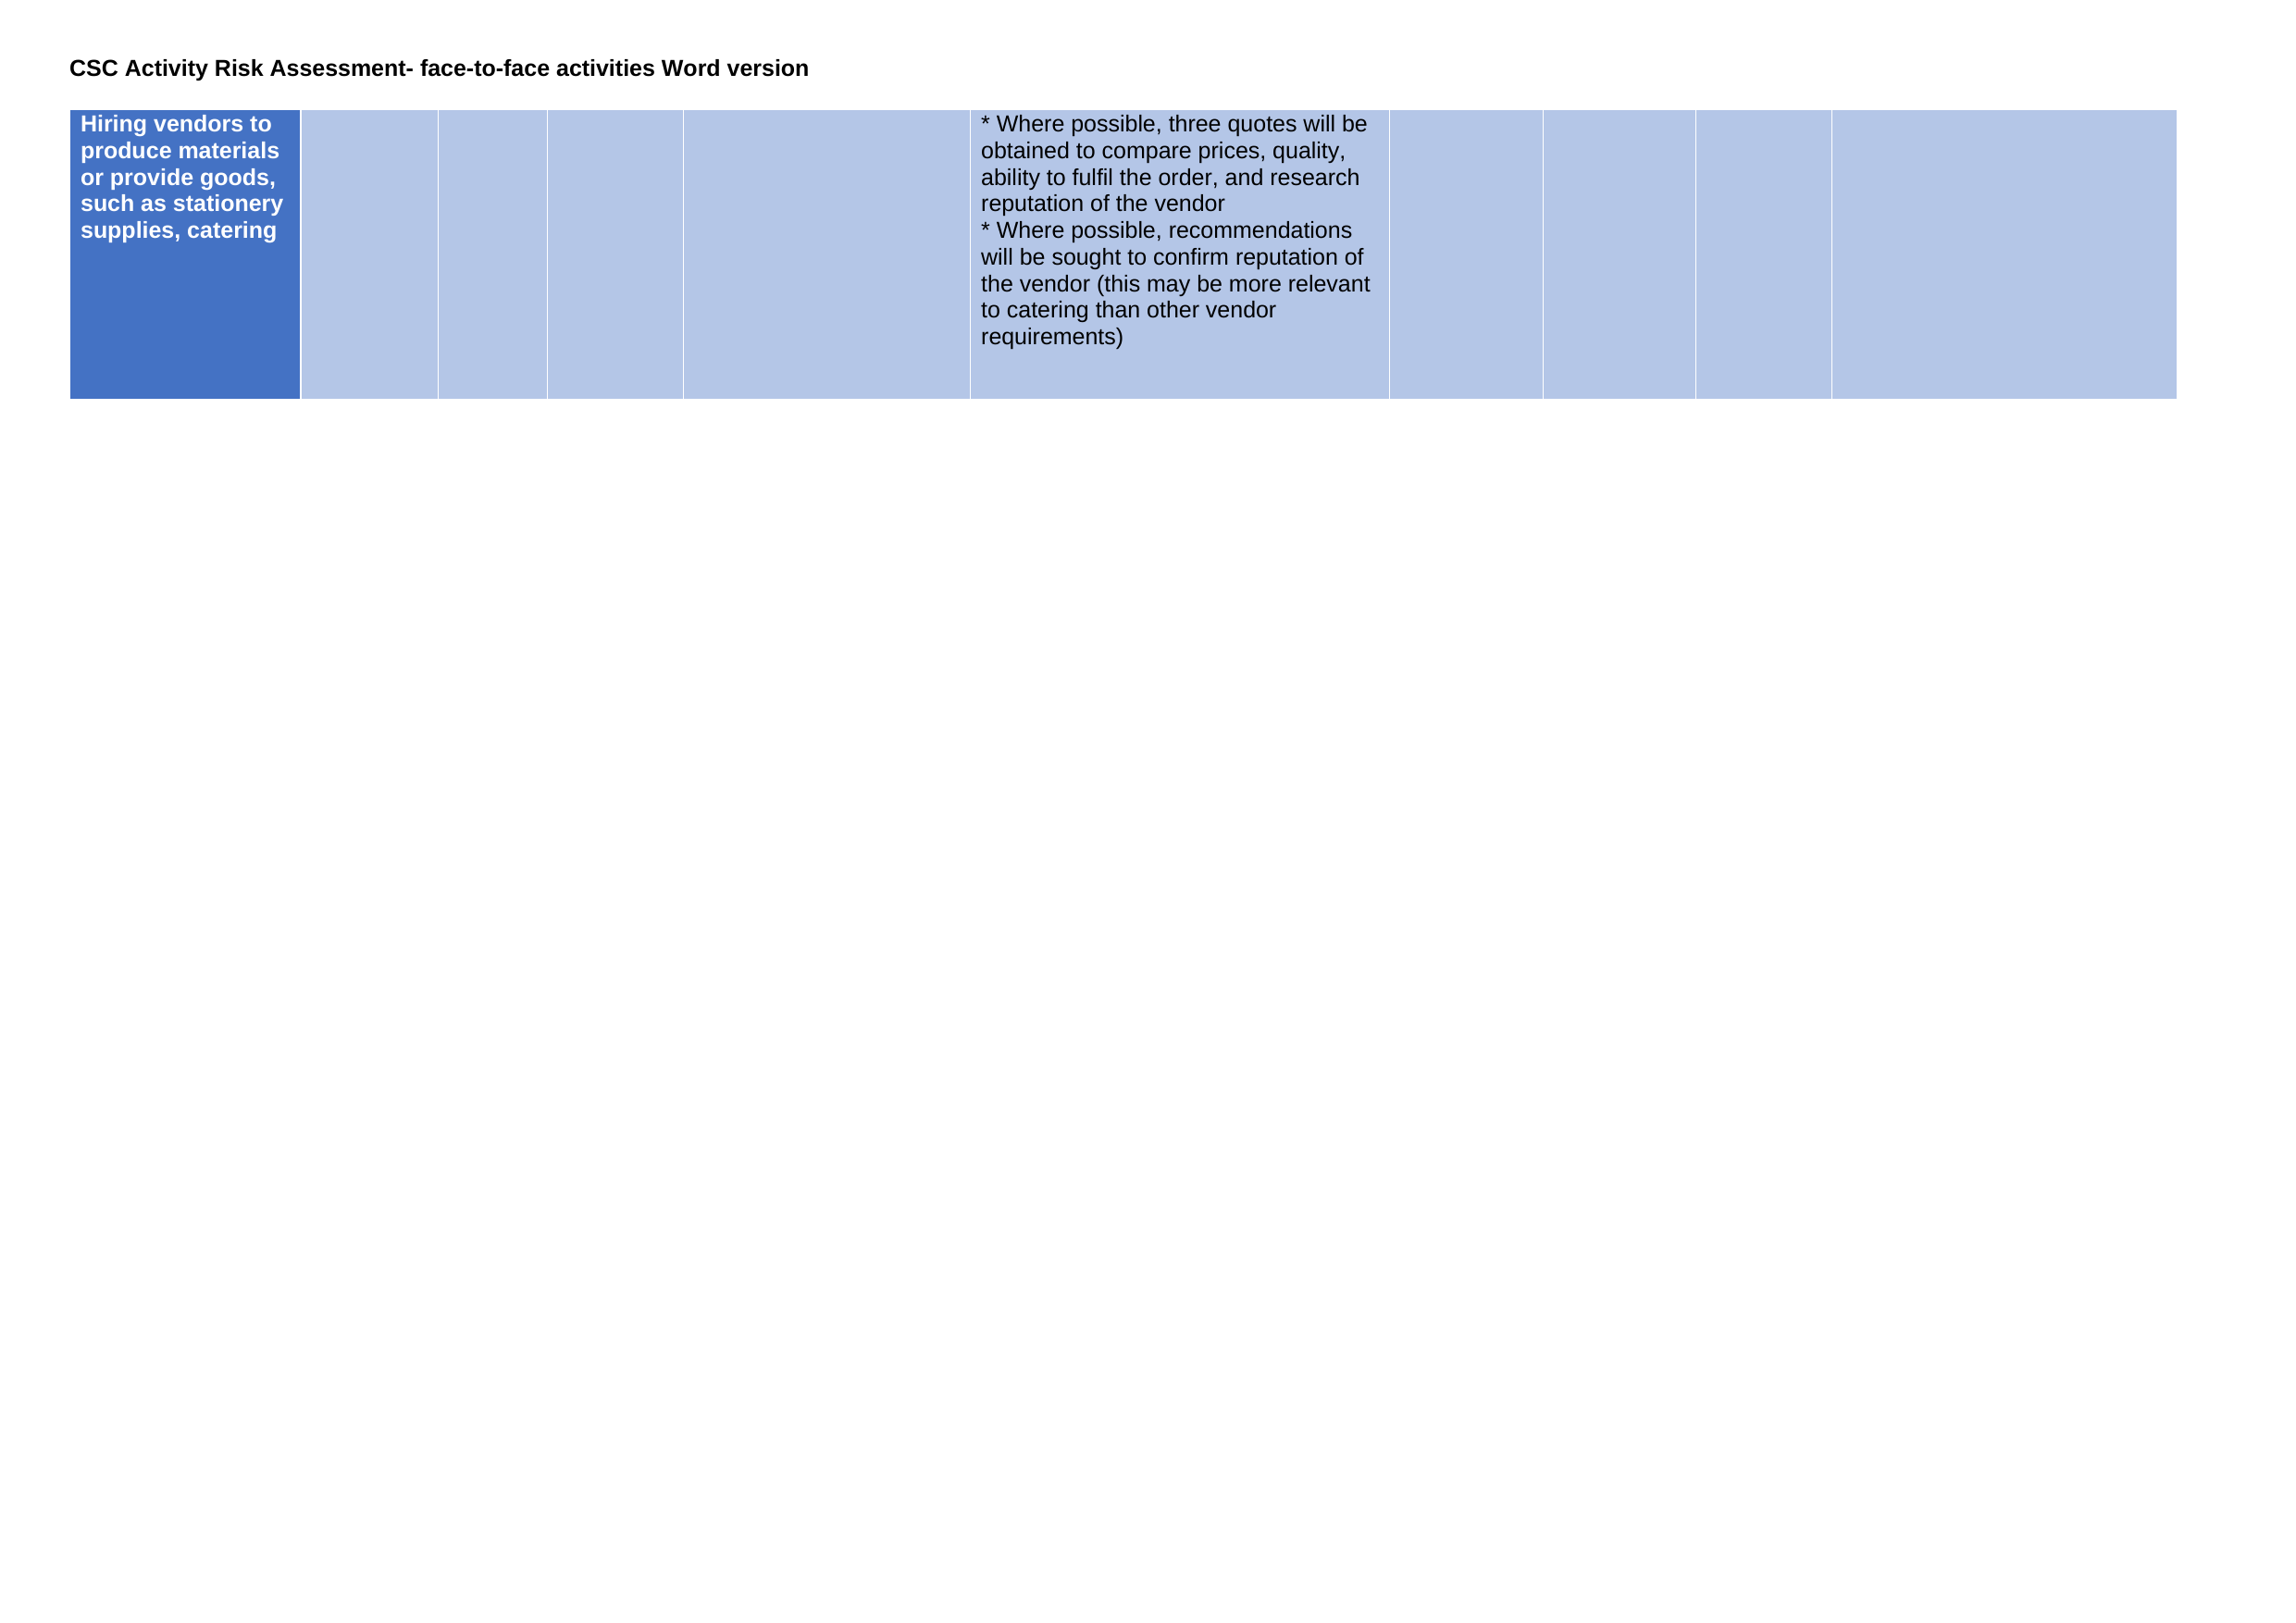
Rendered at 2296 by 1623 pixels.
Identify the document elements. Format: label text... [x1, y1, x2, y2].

table_cell [1390, 110, 1543, 399]
table_cell [684, 110, 970, 399]
table_cell * Where possible, three quotes will be obtained to compare prices, quality, ability to fulfil the order, and research reputation of the vendor * Where possible, recommendations will be sought to confirm reputation of the vendor (this may be more relevant to catering than other vendor requirements) [971, 110, 1389, 399]
table_cell [1832, 110, 2177, 399]
table_cell [1696, 110, 1831, 399]
table_cell [439, 110, 547, 399]
table_cell [302, 110, 438, 399]
table_cell [1544, 110, 1695, 399]
table_cell Hiring vendors to produce materials or provide goods, such as stationery supplies, catering [70, 110, 300, 399]
table_cell [548, 110, 683, 399]
